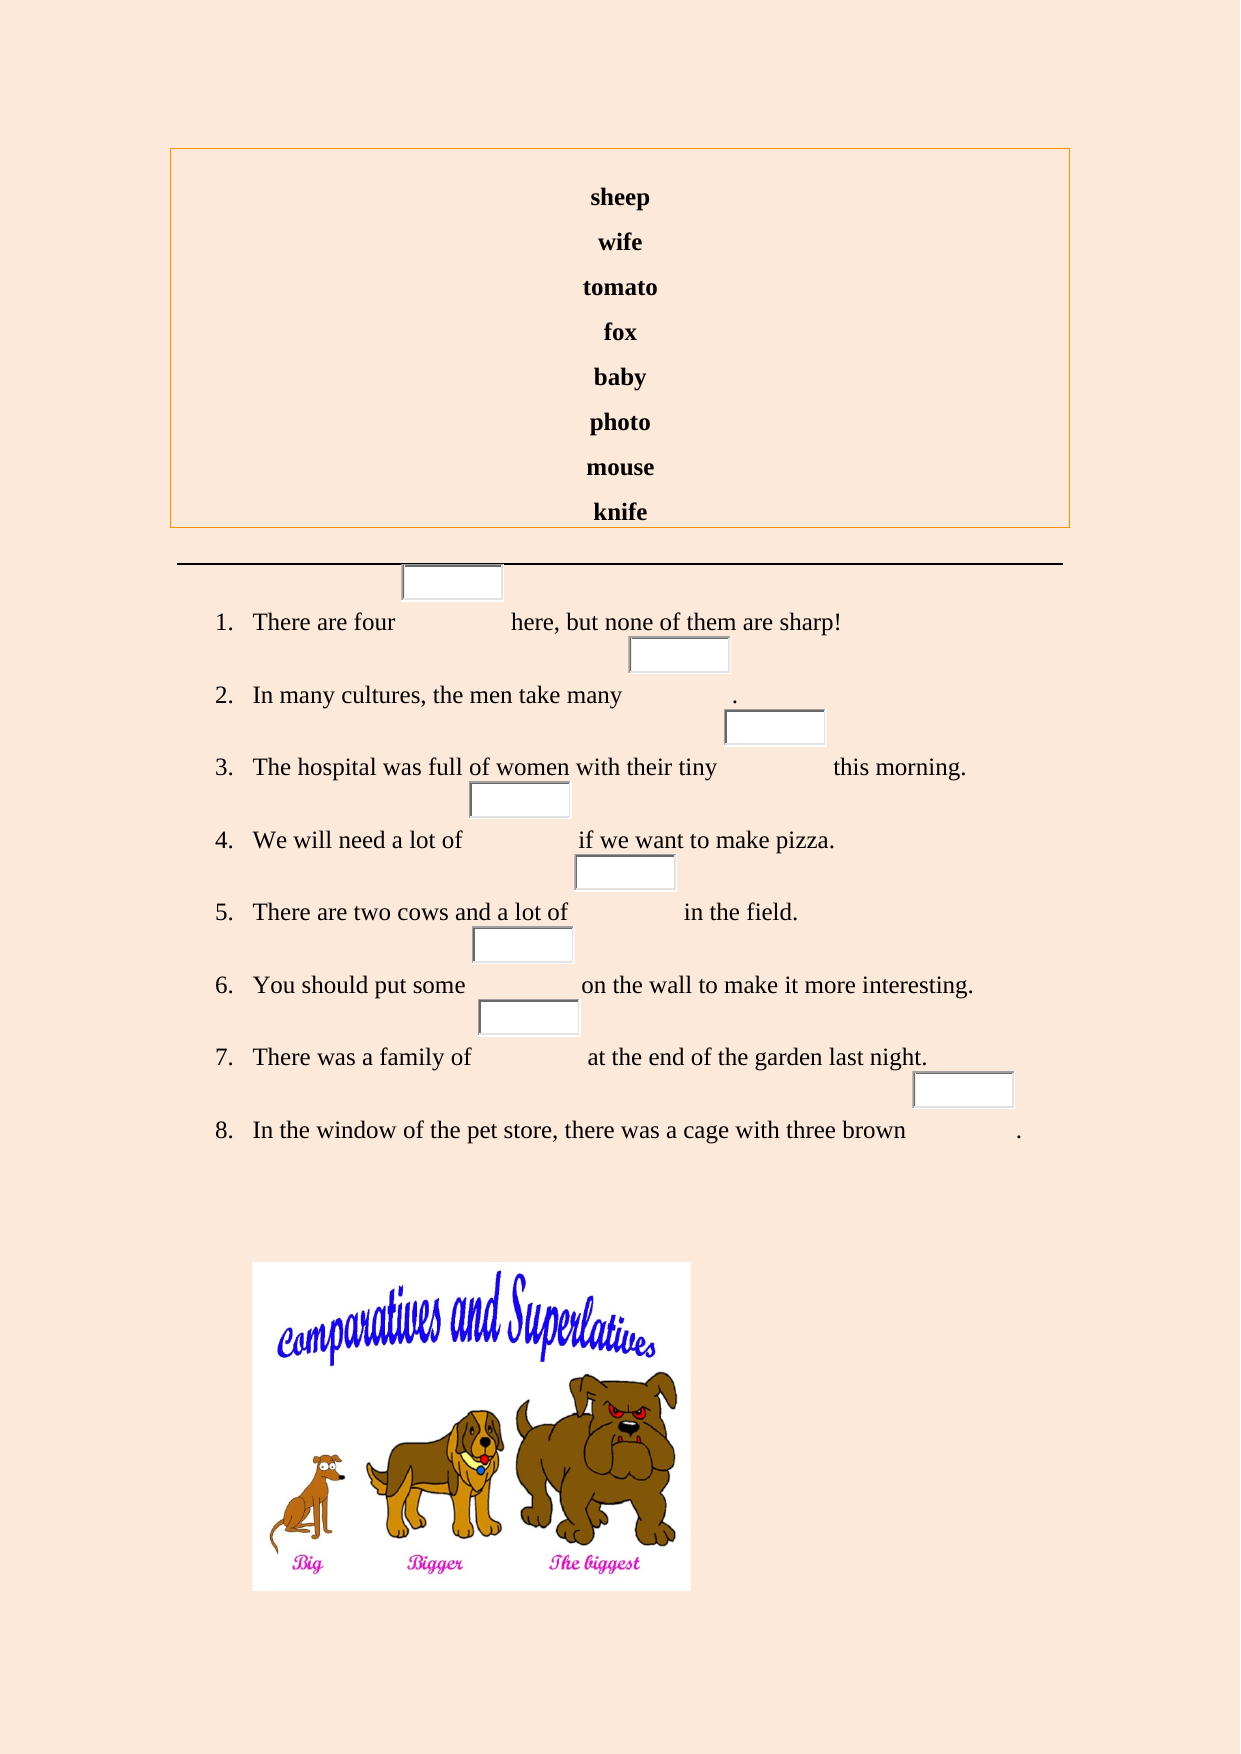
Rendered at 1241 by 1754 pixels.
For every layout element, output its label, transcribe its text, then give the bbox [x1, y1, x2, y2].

picture [252, 1262, 691, 1591]
list We will need a lot of if we want to make pizza. [215, 781, 1063, 854]
list The hospital was full of women with their tiny this morning. [215, 709, 1063, 781]
list In many cultures, the men take many . [215, 636, 1063, 709]
list There are two cows and a lot of in the field. [215, 854, 1063, 926]
list You should put some on the wall to make it more interesting. [215, 926, 1063, 999]
list In the window of the pet store, there was a cage with three brown . [215, 1071, 1063, 1144]
list There are four here, but none of them are sharp! [215, 565, 1063, 636]
list There was a family of at the end of the garden last night. [215, 999, 1063, 1071]
text sheep wife tomato fox baby photo mouse knife [171, 149, 1069, 527]
